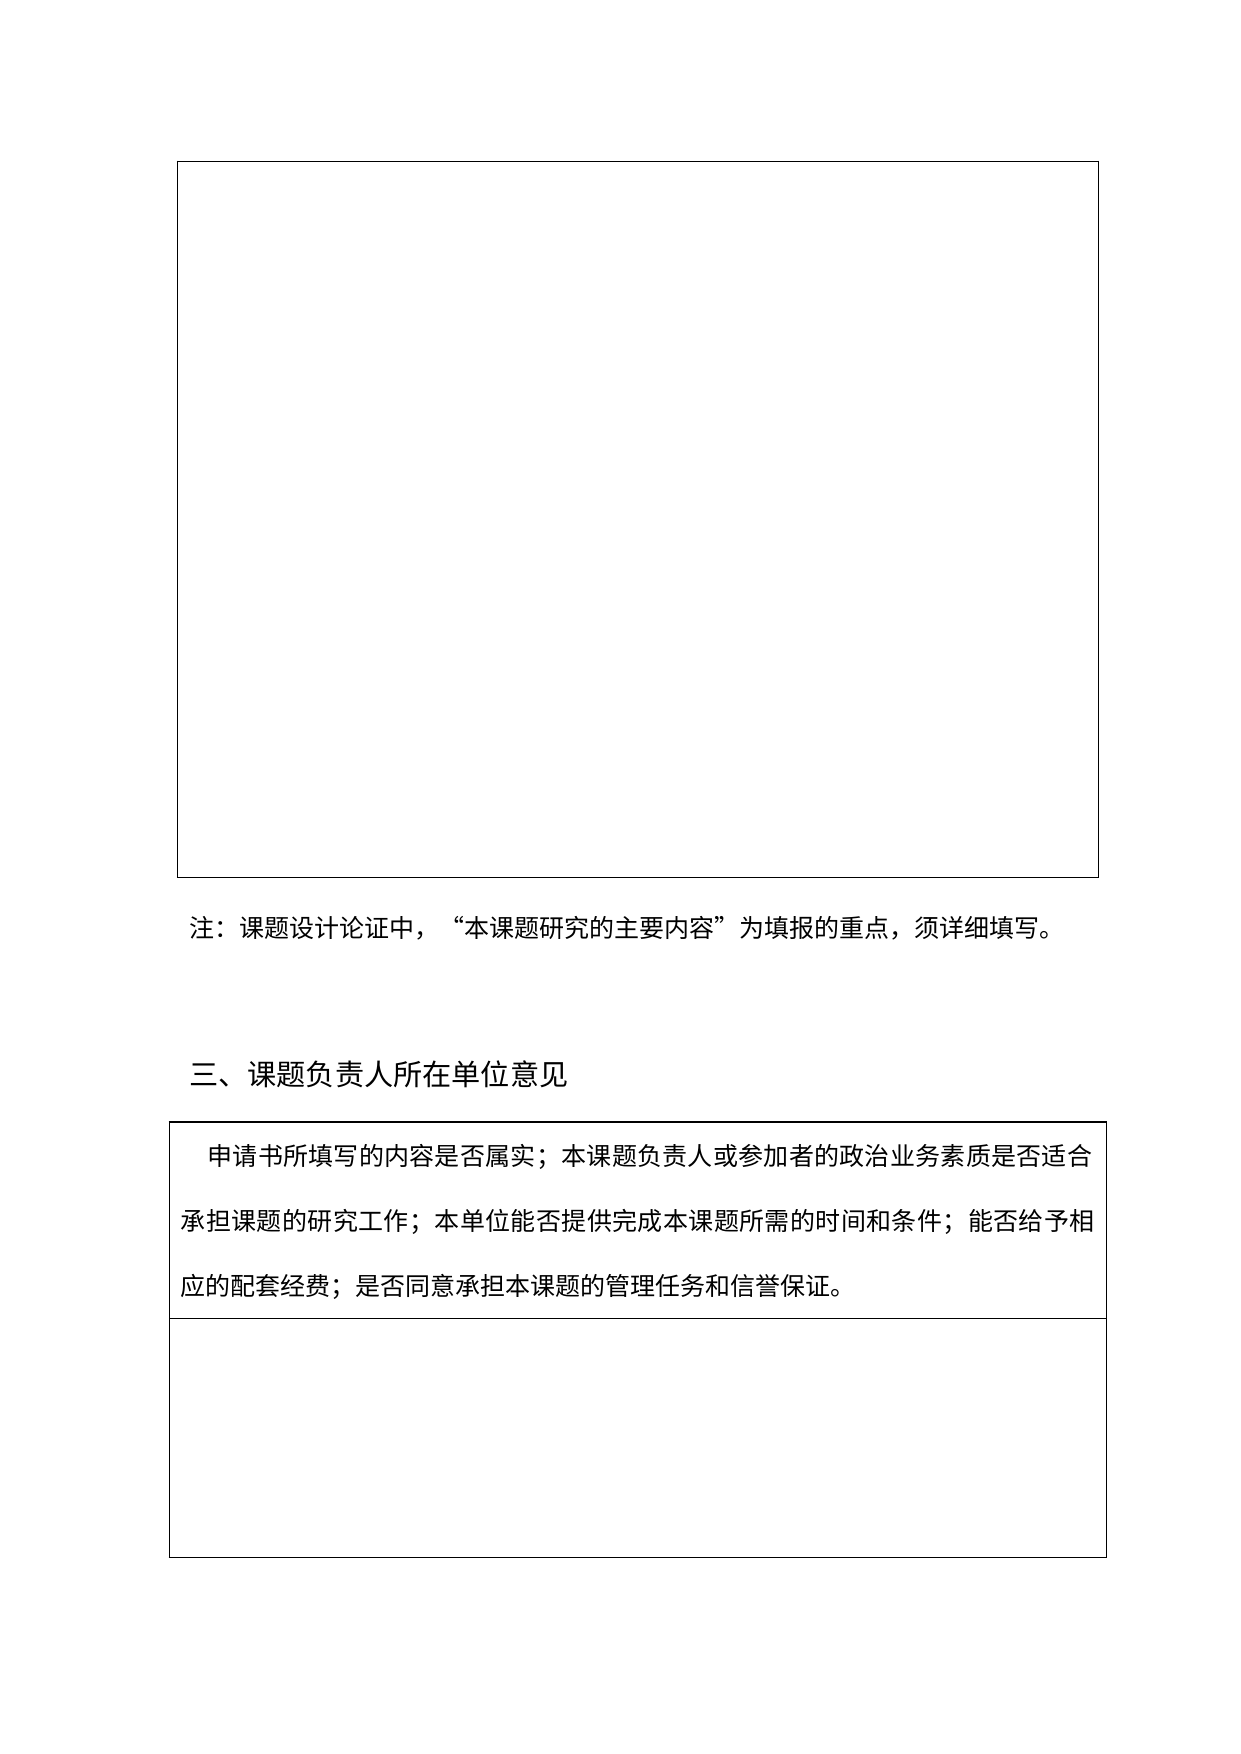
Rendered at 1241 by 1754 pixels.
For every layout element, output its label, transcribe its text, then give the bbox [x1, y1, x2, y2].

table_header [178, 162, 1098, 877]
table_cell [170, 1319, 1106, 1557]
text 三、课题负责人所在单位意见 [189, 1040, 1087, 1105]
text 注：课题设计论证中，“本课题研究的主要内容”为填报的重点，须详细填写。 [189, 894, 1087, 959]
table_header 申请书所填写的内容是否属实；本课题负责人或参加者的政治业务素质是否适合承担课题的研究工作；本单位能否提供完成本课题所需的时间和条件；能否给予相应的配套经费；是否同意承担本课题的管理任务和信誉保证。 [170, 1123, 1106, 1317]
